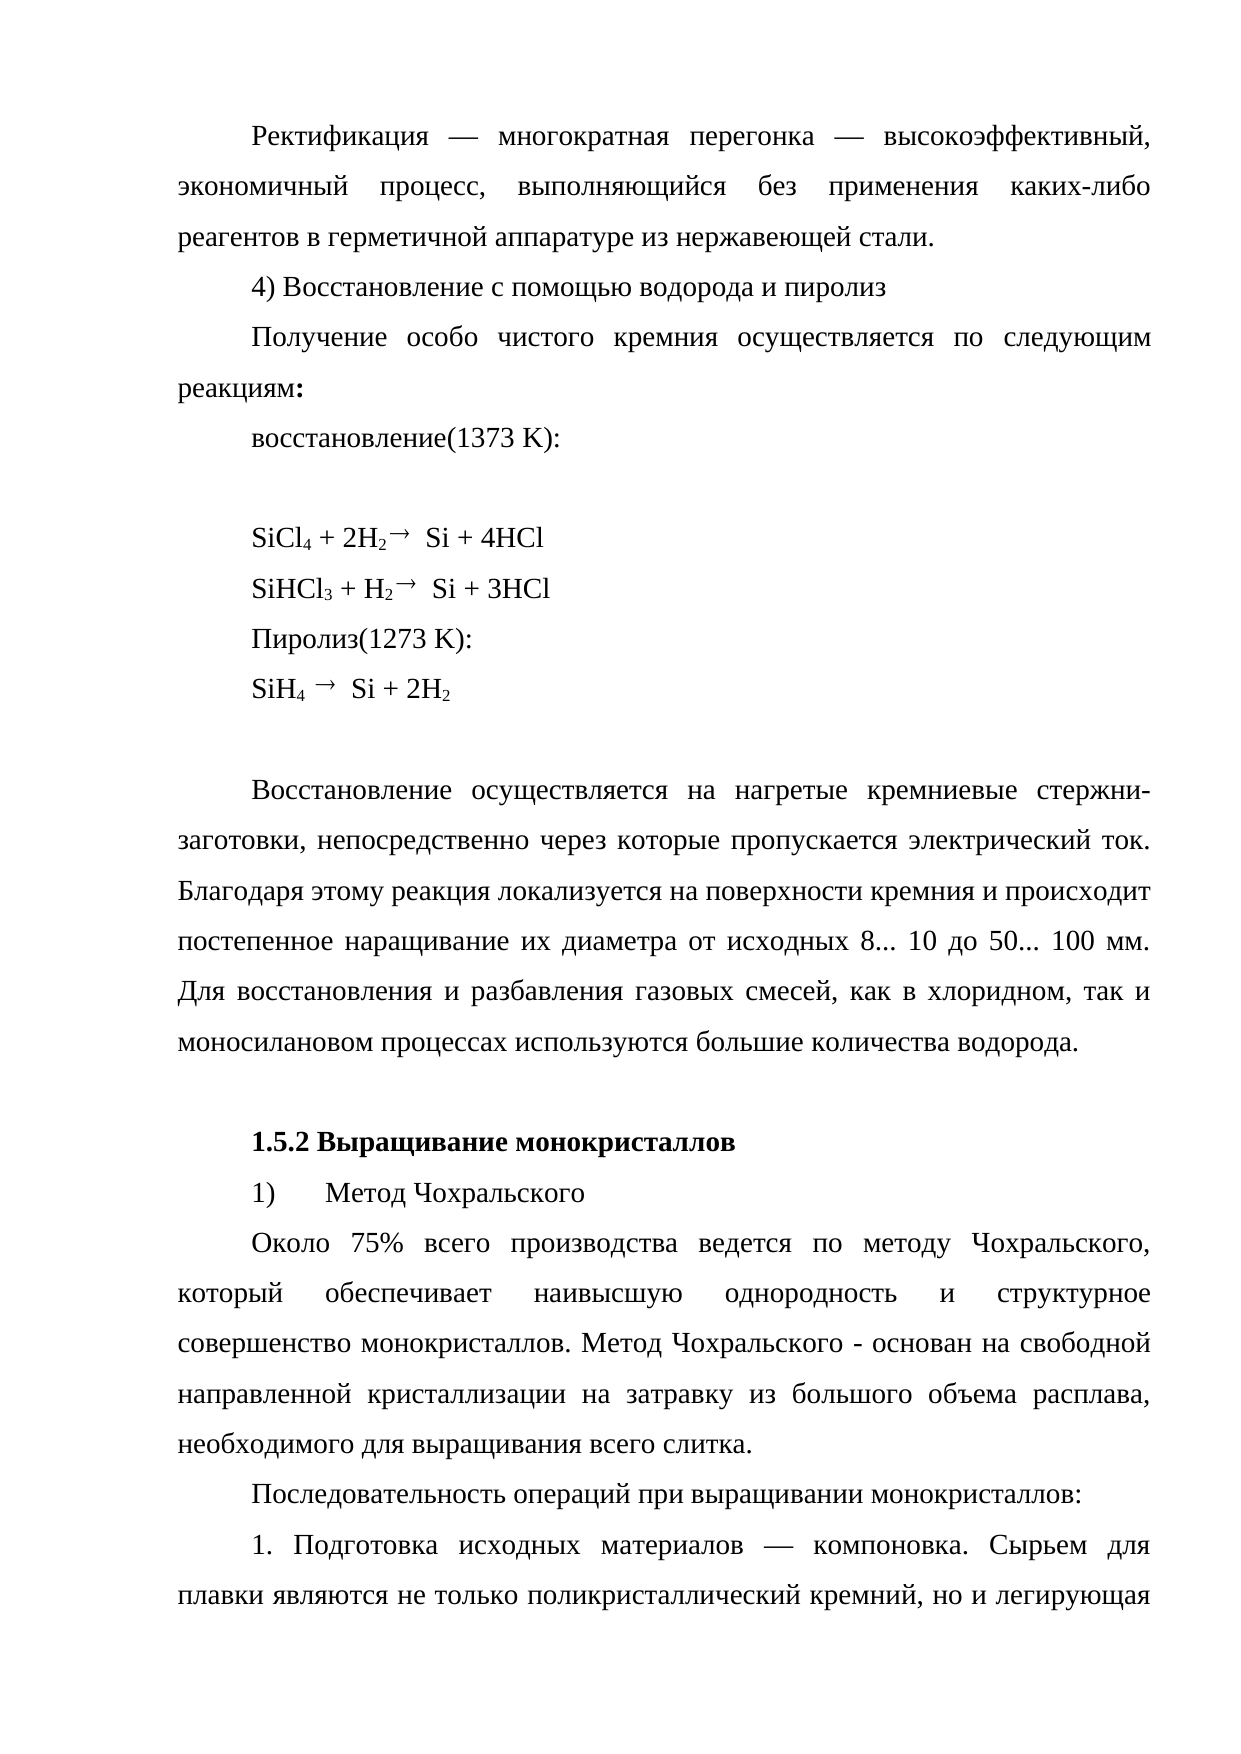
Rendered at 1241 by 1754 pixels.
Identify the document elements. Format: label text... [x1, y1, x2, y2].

text SiCl4 + 2Н2 Si + 4НCl [177, 521, 1152, 554]
text Ректификация — многократная перегонка — высокоэффективный, экономичный процесс, выполняющийся без применения каких-либо реагентов в герметичной аппаратуре из нержавеющей стали. [177, 118, 1152, 252]
text Последовательность операций при выращивании монокристаллов: [177, 1477, 1152, 1510]
text Восстановление осуществляется на нагретые кремниевые стержни-заготовки, непосредственно через которые пропускается электрический ток. Благодаря этому реакция локализуется на поверхности кремния и происходит постепенное наращивание их диаметра от исходных 8... 10 до 50... 100 мм. Для восстановления и разбавления газовых смесей, как в хлоридном, так и моносилановом процессах используются большие количества водорода. [177, 772, 1152, 1057]
text Около 75% всего производства ведется по методу Чохральского, который обеспечивает наивысшую однородность и структурное совершенство монокристаллов. Метод Чохральского - основан на свободной направленной кристаллизации на затравку из большого объема расплава, необходимого для выращивания всего слитка. [177, 1225, 1152, 1460]
subtitle Получение особо чистого кремния осуществляется по следующим реакциям: [177, 319, 1152, 403]
text SiHCl3 + Н2 Si + 3НCl [177, 571, 1152, 604]
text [177, 1527, 1152, 1611]
text Пиролиз(1273 K): [177, 621, 1152, 655]
text восстановление(1373 K): [177, 420, 1152, 453]
list Метод Чохральского [177, 1175, 1152, 1208]
text SiH4 Si + 2Н2 [177, 672, 1152, 705]
subtitle 1.5.2 Выращивание монокристаллов [177, 1124, 1152, 1158]
text 4) Восстановление с помощью водорода и пиролиз [177, 269, 1152, 303]
